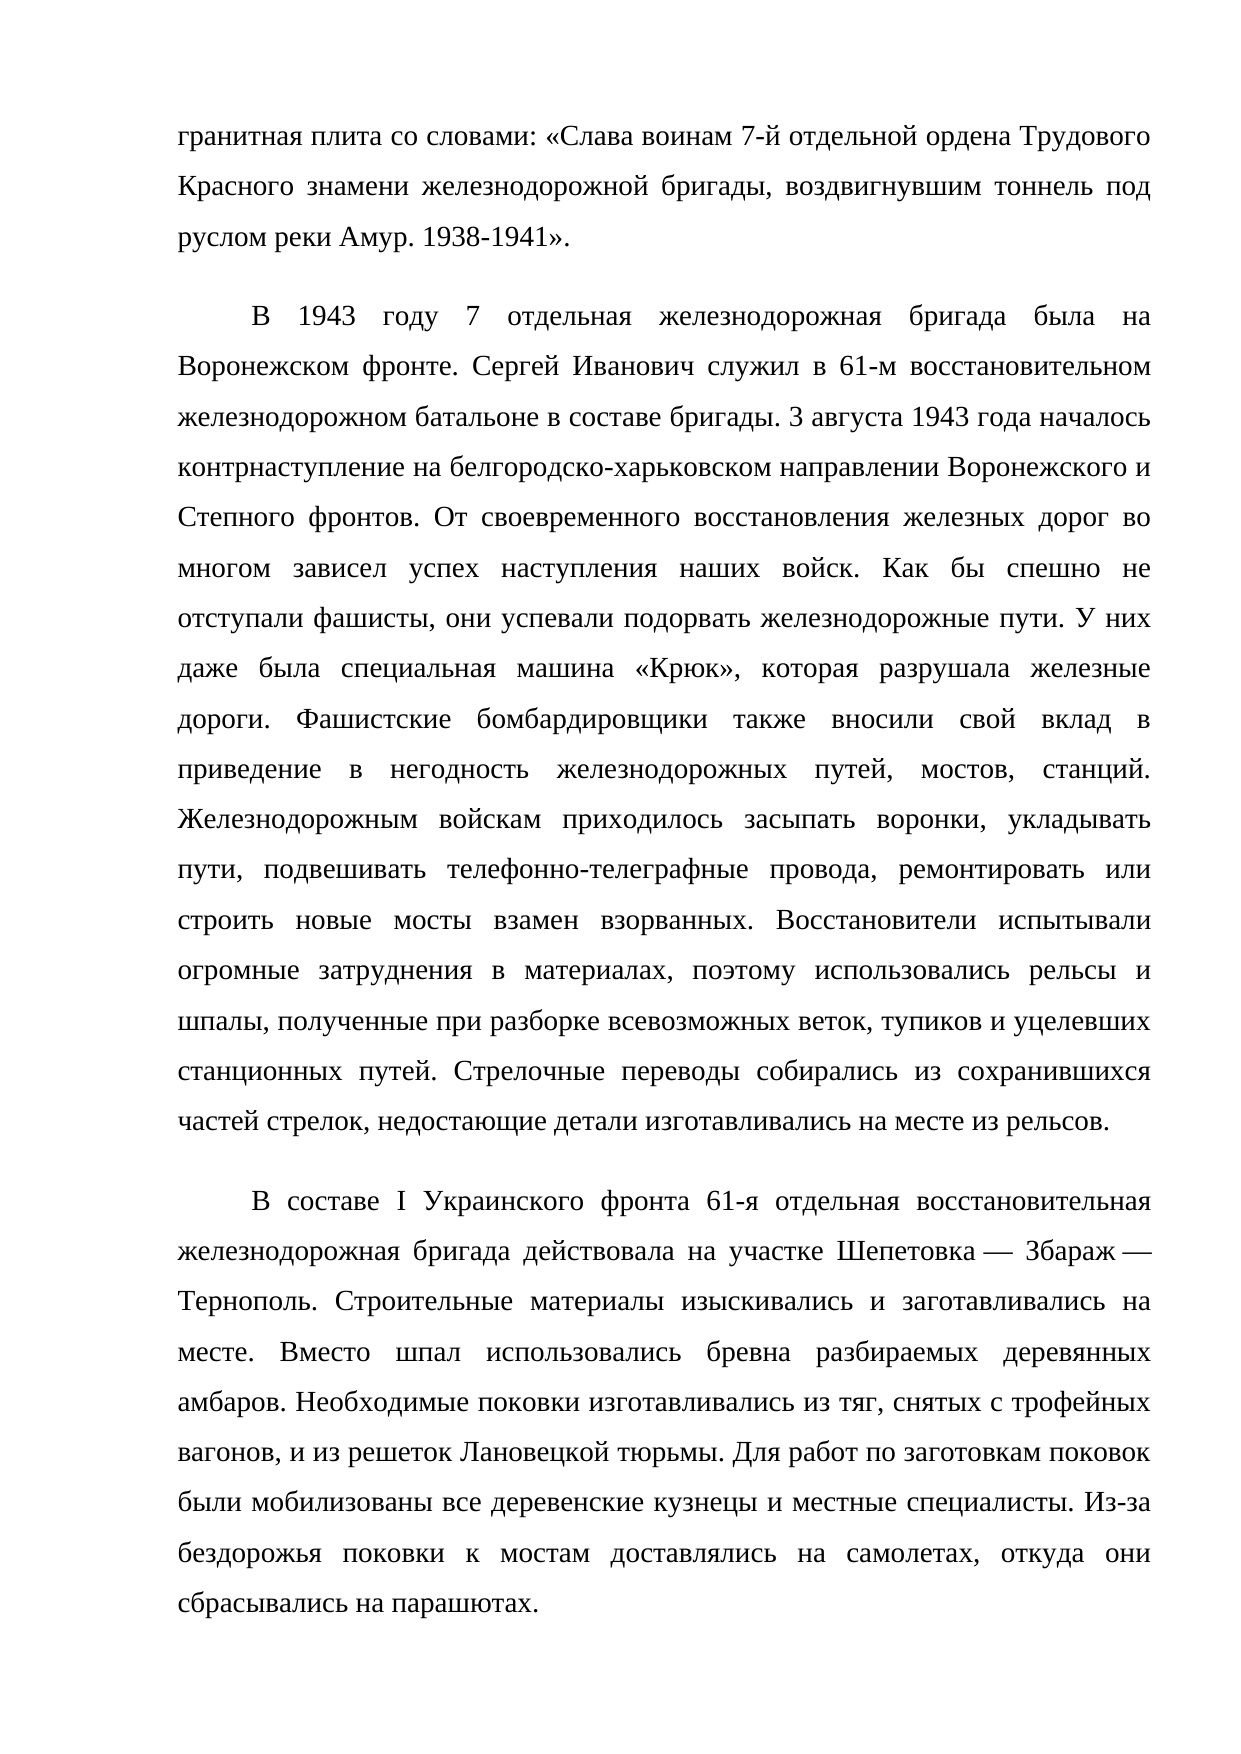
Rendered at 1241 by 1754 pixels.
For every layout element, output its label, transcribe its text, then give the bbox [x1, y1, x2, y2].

text В 1943 году 7 отдельная железнодорожная бригада была на Воронежском фронте. Сергей Иванович служил в 61-м восстановительном железнодорожном батальоне в составе бригады. 3 августа 1943 года началось контрнаступление на белгородско-харьковском направлении Воронежского и Степного фронтов. От своевременного восстановления железных дорог во многом зависел успех наступления наших войск. Как бы спешно не отступали фашисты, они успевали подорвать железнодорожные пути. У них даже была специальная машина «Крюк», которая разрушала железные дороги. Фашистские бомбардировщики также вносили свой вклад в приведение в негодность железнодорожных путей, мостов, станций. Железнодорожным войскам приходилось засыпать воронки, укладывать пути, подвешивать телефонно-телеграфные провода, ремонтировать или строить новые мосты взамен взорванных. Восстановители испытывали огромные затруднения в материалах, поэтому использовались рельсы и шпалы, полученные при разборке всевозможных веток, тупиков и уцелевших станционных путей. Стрелочные переводы собирались из сохранившихся частей стрелок, недостающие детали изготавливались на месте из рельсов. [177, 298, 1152, 1137]
text В составе I Украинского фронта 61-я отдельная восстановительная железнодорожная бригада действовала на участке Шепетовка — Збараж — Тернополь. Строительные материалы изыскивались и заготавливались на месте. Вместо шпал использовались бревна разбираемых деревянных амбаров. Необходимые поковки изготавливались из тяг, снятых с трофейных вагонов, и из решеток Лановецкой тюрьмы. Для работ по заготовкам поковок были мобилизованы все деревенские кузнецы и местные специалисты. Из-за бездорожья поковки к мостам доставлялись на самолетах, откуда они сбрасывались на парашютах. [177, 1183, 1152, 1619]
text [177, 118, 1152, 252]
